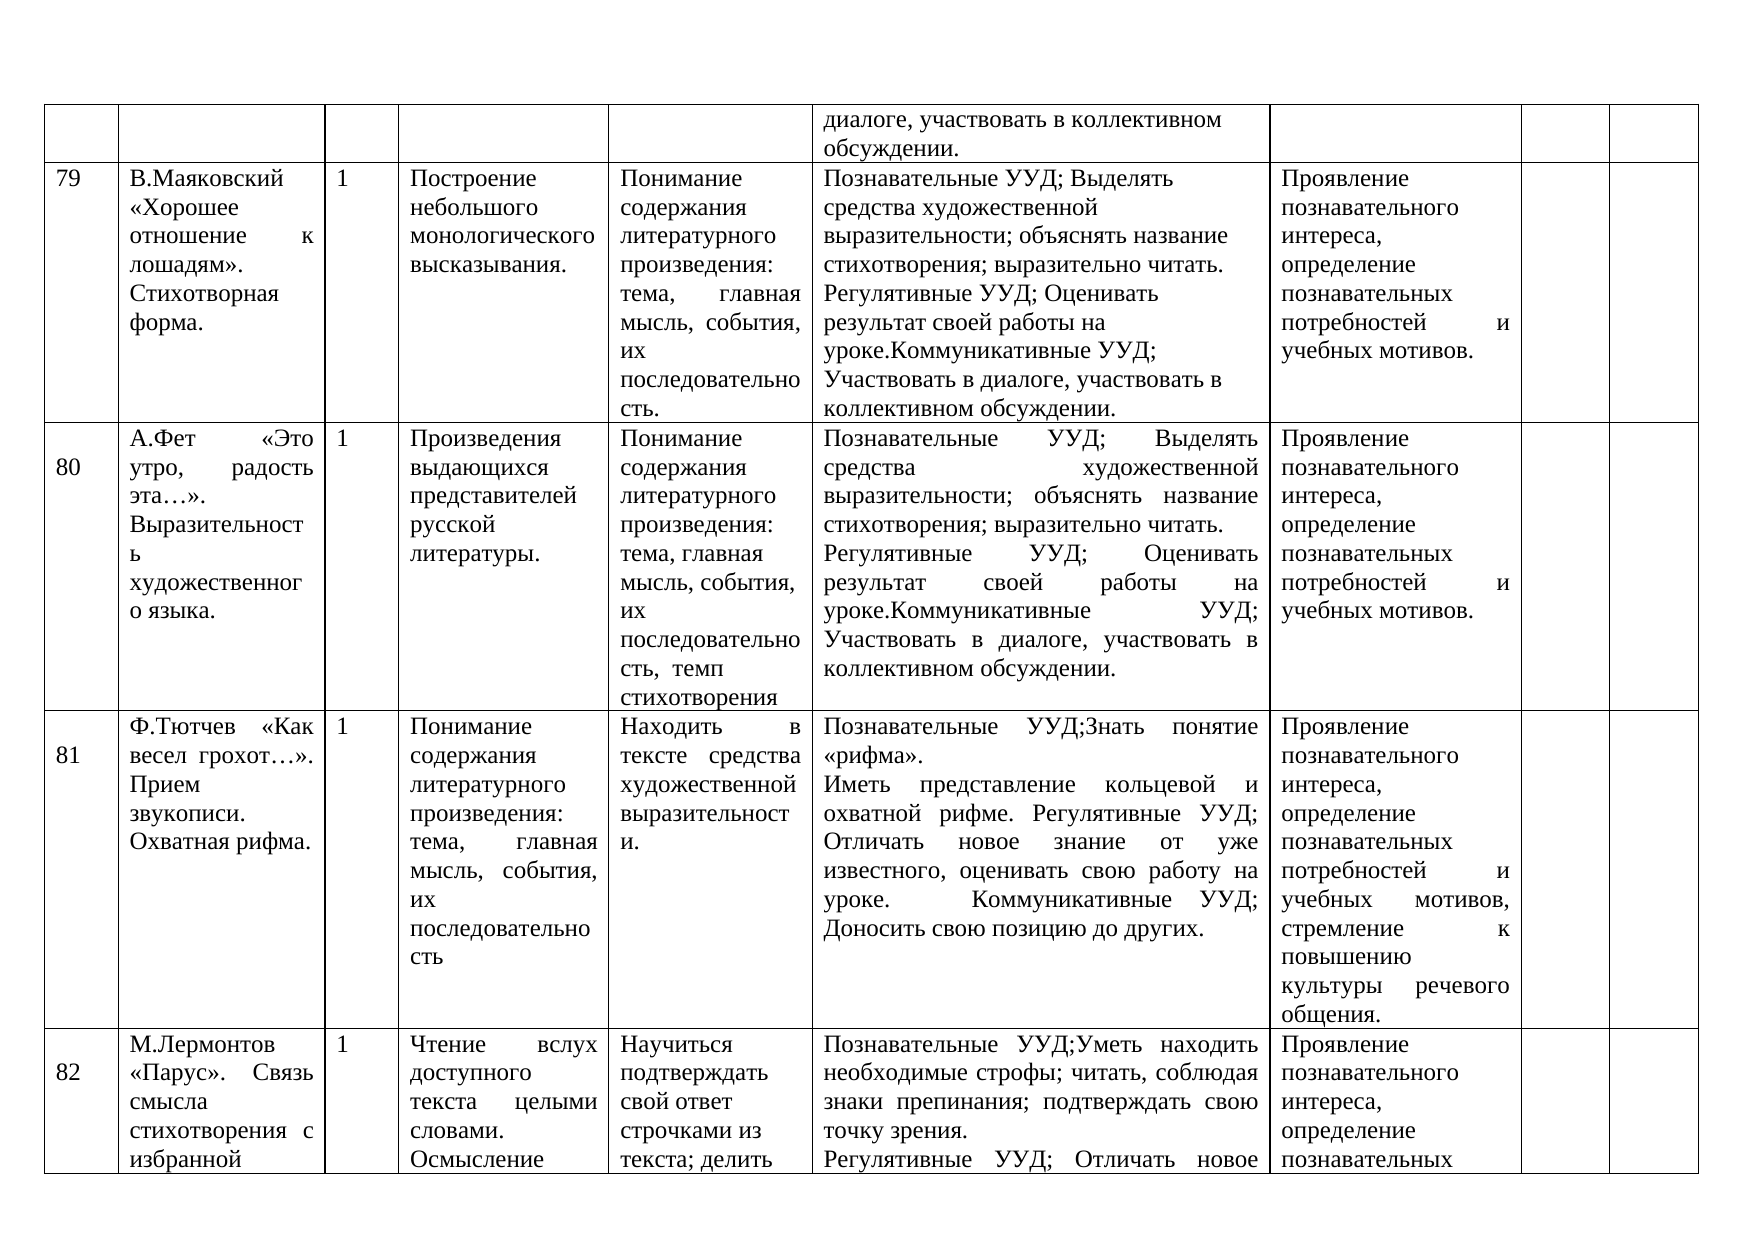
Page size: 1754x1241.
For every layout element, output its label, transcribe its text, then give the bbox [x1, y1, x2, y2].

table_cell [119, 105, 324, 162]
table_cell 81 [45, 711, 118, 1028]
table_cell А.Фет «Это утро, радость эта…». Выразительность художественного языка. [119, 423, 324, 710]
table_cell Проявление познавательного интереса, определение познавательных потребностей и учебных мотивов. [1271, 163, 1521, 422]
table_cell [1522, 105, 1609, 162]
table_cell Проявление познавательного интереса, определение познавательных потребностей и учебных мотивов. [1271, 423, 1521, 710]
table_cell Произведения выдающихся представителей русской литературы. [399, 423, 608, 710]
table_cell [1271, 1029, 1521, 1172]
table_cell [1522, 163, 1609, 422]
table_cell Находить в тексте средства художественной выразительности. [609, 711, 812, 1028]
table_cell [813, 105, 1269, 162]
table_cell Понимание содержания литературного произведения: тема, главная мысль, события, их последовательность [399, 711, 608, 1028]
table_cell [119, 1029, 324, 1172]
table_cell [1610, 105, 1698, 162]
table_cell 1 [326, 711, 398, 1028]
table_cell 1 [326, 423, 398, 710]
table_cell [1610, 711, 1698, 1028]
table_cell 79 [45, 163, 118, 422]
table_cell Проявление познавательного интереса, определение познавательных потребностей и учебных мотивов, стремление к повышению культуры речевого общения. [1271, 711, 1521, 1028]
table_cell В.Маяковский «Хорошее отношение к лошадям». Стихотворная форма. [119, 163, 324, 422]
table_cell 1 [326, 163, 398, 422]
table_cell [609, 105, 812, 162]
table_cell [399, 105, 608, 162]
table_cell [1271, 105, 1521, 162]
table_cell Построение небольшого монологического высказывания. [399, 163, 608, 422]
table_cell 1 [326, 1029, 398, 1172]
table_cell 80 [45, 423, 118, 710]
table_cell [1610, 163, 1698, 422]
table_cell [399, 1029, 608, 1172]
table_cell Понимание содержания литературного произведения: тема, главная мысль, события, их последовательность, темп стихотворения [609, 423, 812, 710]
table_cell [1522, 711, 1609, 1028]
table_cell 82 [45, 1029, 118, 1172]
table_cell 1 [326, 105, 398, 162]
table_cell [609, 1029, 812, 1172]
table_cell [1610, 423, 1698, 710]
table_cell Познавательные УУД;Знать понятие «рифма». Иметь представление кольцевой и охватной рифме. Регулятивные УУД; Отличать новое знание от уже известного, оценивать свою работу на уроке. Коммуникативные УУД; Доносить свою позицию до других. [813, 711, 1269, 1028]
table_cell 78 [45, 105, 118, 162]
table_cell [1522, 423, 1609, 710]
table_cell [1610, 1029, 1698, 1172]
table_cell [813, 1029, 1269, 1172]
table_cell Ф.Тютчев «Как весел грохот…». Прием звукописи. Охватная рифма. [119, 711, 324, 1028]
table_cell Понимание содержания литературного произведения: тема, главная мысль, события, их последовательность. [609, 163, 812, 422]
table_cell [1522, 1029, 1609, 1172]
